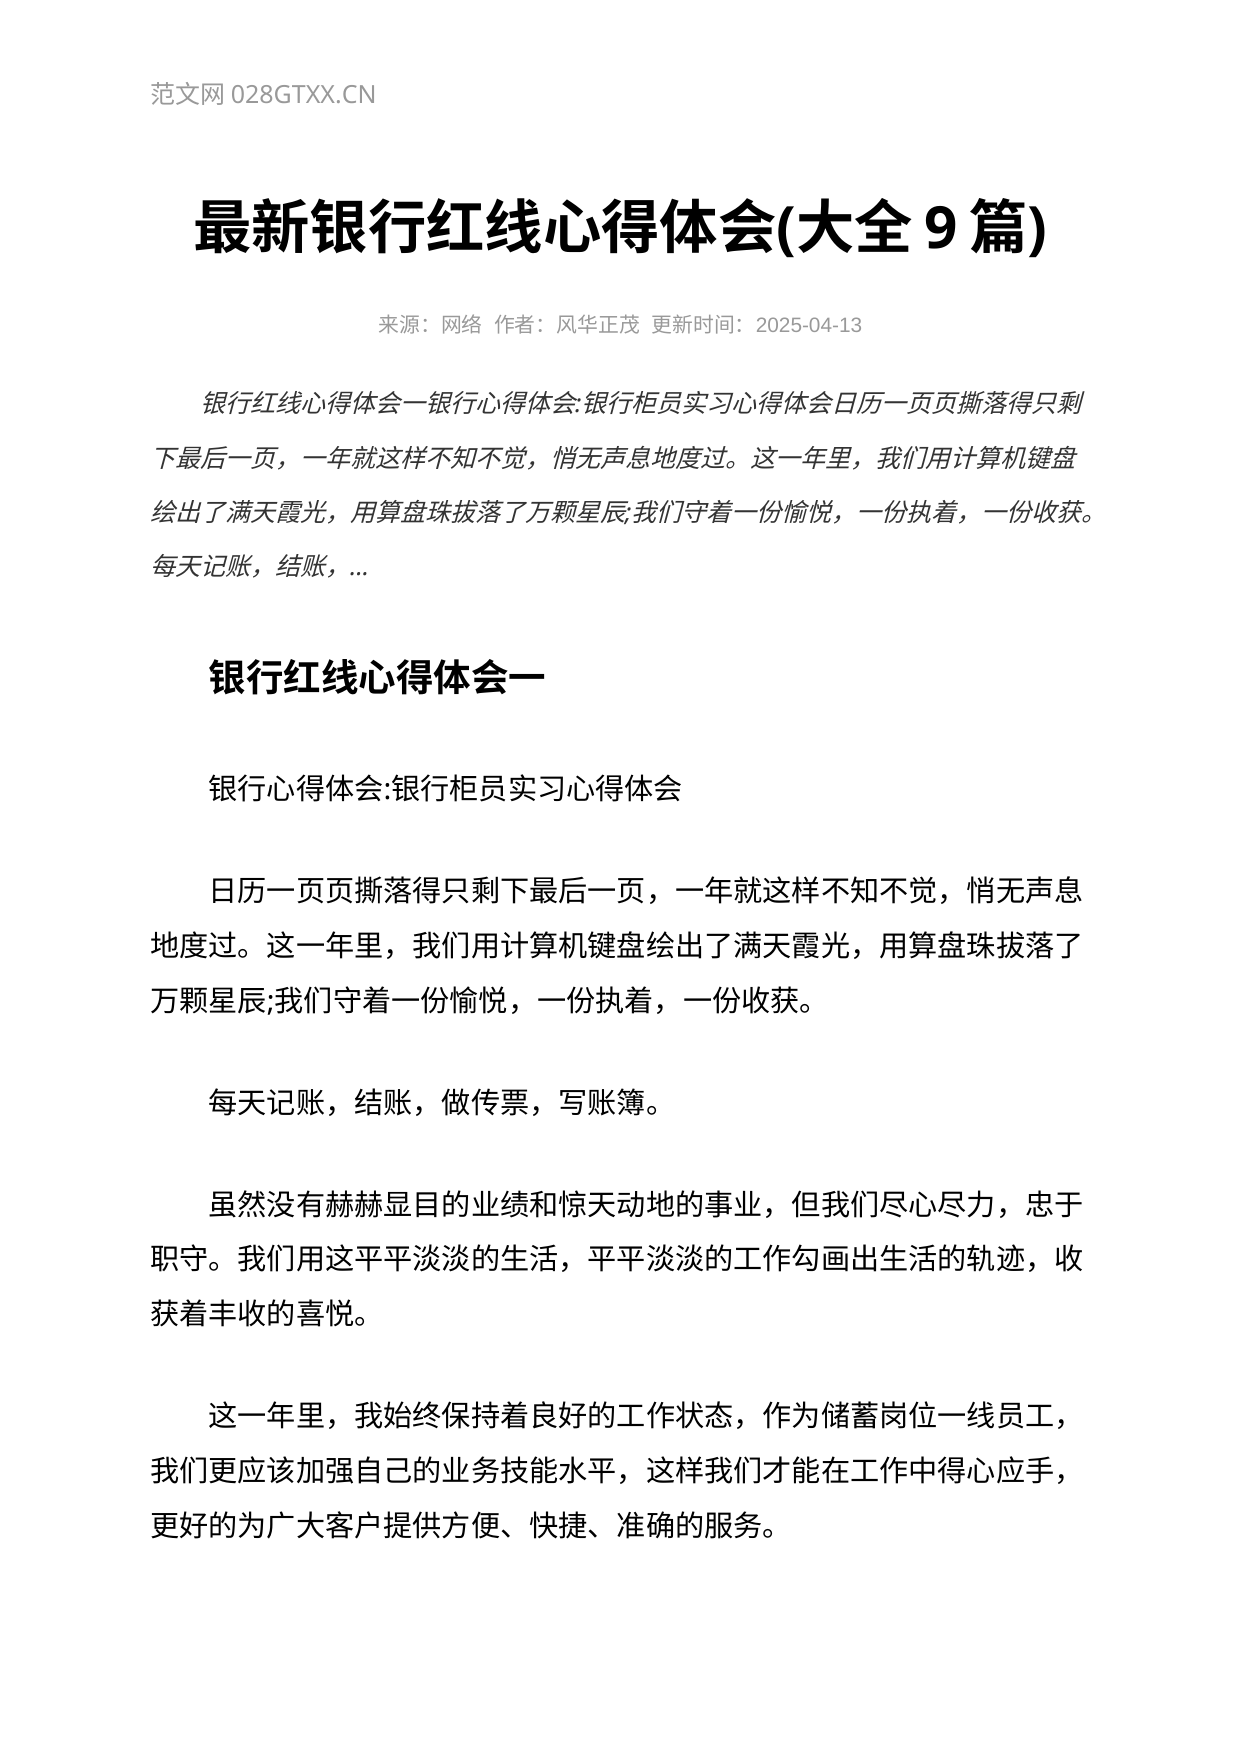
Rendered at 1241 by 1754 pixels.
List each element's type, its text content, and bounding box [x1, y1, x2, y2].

text 来源：网络 作者：风华正茂 更新时间：2025-04-13 [150, 313, 1090, 337]
text 这一年里，我始终保持着良好的工作状态，作为储蓄岗位一线员工，我们更应该加强自己的业务技能水平，这样我们才能在工作中得心应手，更好的为广大客户提供方便、快捷、准确的服务。 [150, 1393, 1090, 1545]
text 日历一页页撕落得只剩下最后一页，一年就这样不知不觉，悄无声息地度过。这一年里，我们用计算机键盘绘出了满天霞光，用算盘珠拔落了万颗星辰;我们守着一份愉悦，一份执着，一份收获。 [150, 867, 1090, 1020]
subtitle 最新银行红线心得体会(大全9篇) [150, 181, 1090, 266]
text 每天记账，结账，做传票，写账簿。 [150, 1079, 1090, 1122]
text 银行红线心得体会一银行心得体会:银行柜员实习心得体会日历一页页撕落得只剩下最后一页，一年就这样不知不觉，悄无声息地度过。这一年里，我们用计算机键盘绘出了满天霞光，用算盘珠拔落了万颗星辰;我们守着一份愉悦，一份执着，一份收获。每天记账，结账，... [150, 384, 1090, 583]
text 银行心得体会:银行柜员实习心得体会 [150, 766, 1090, 808]
text 银行红线心得体会一 [150, 648, 1090, 702]
text 虽然没有赫赫显目的业绩和惊天动地的事业，但我们尽心尽力，忠于职守。我们用这平平淡淡的生活，平平淡淡的工作勾画出生活的轨迹，收获着丰收的喜悦。 [150, 1181, 1090, 1333]
